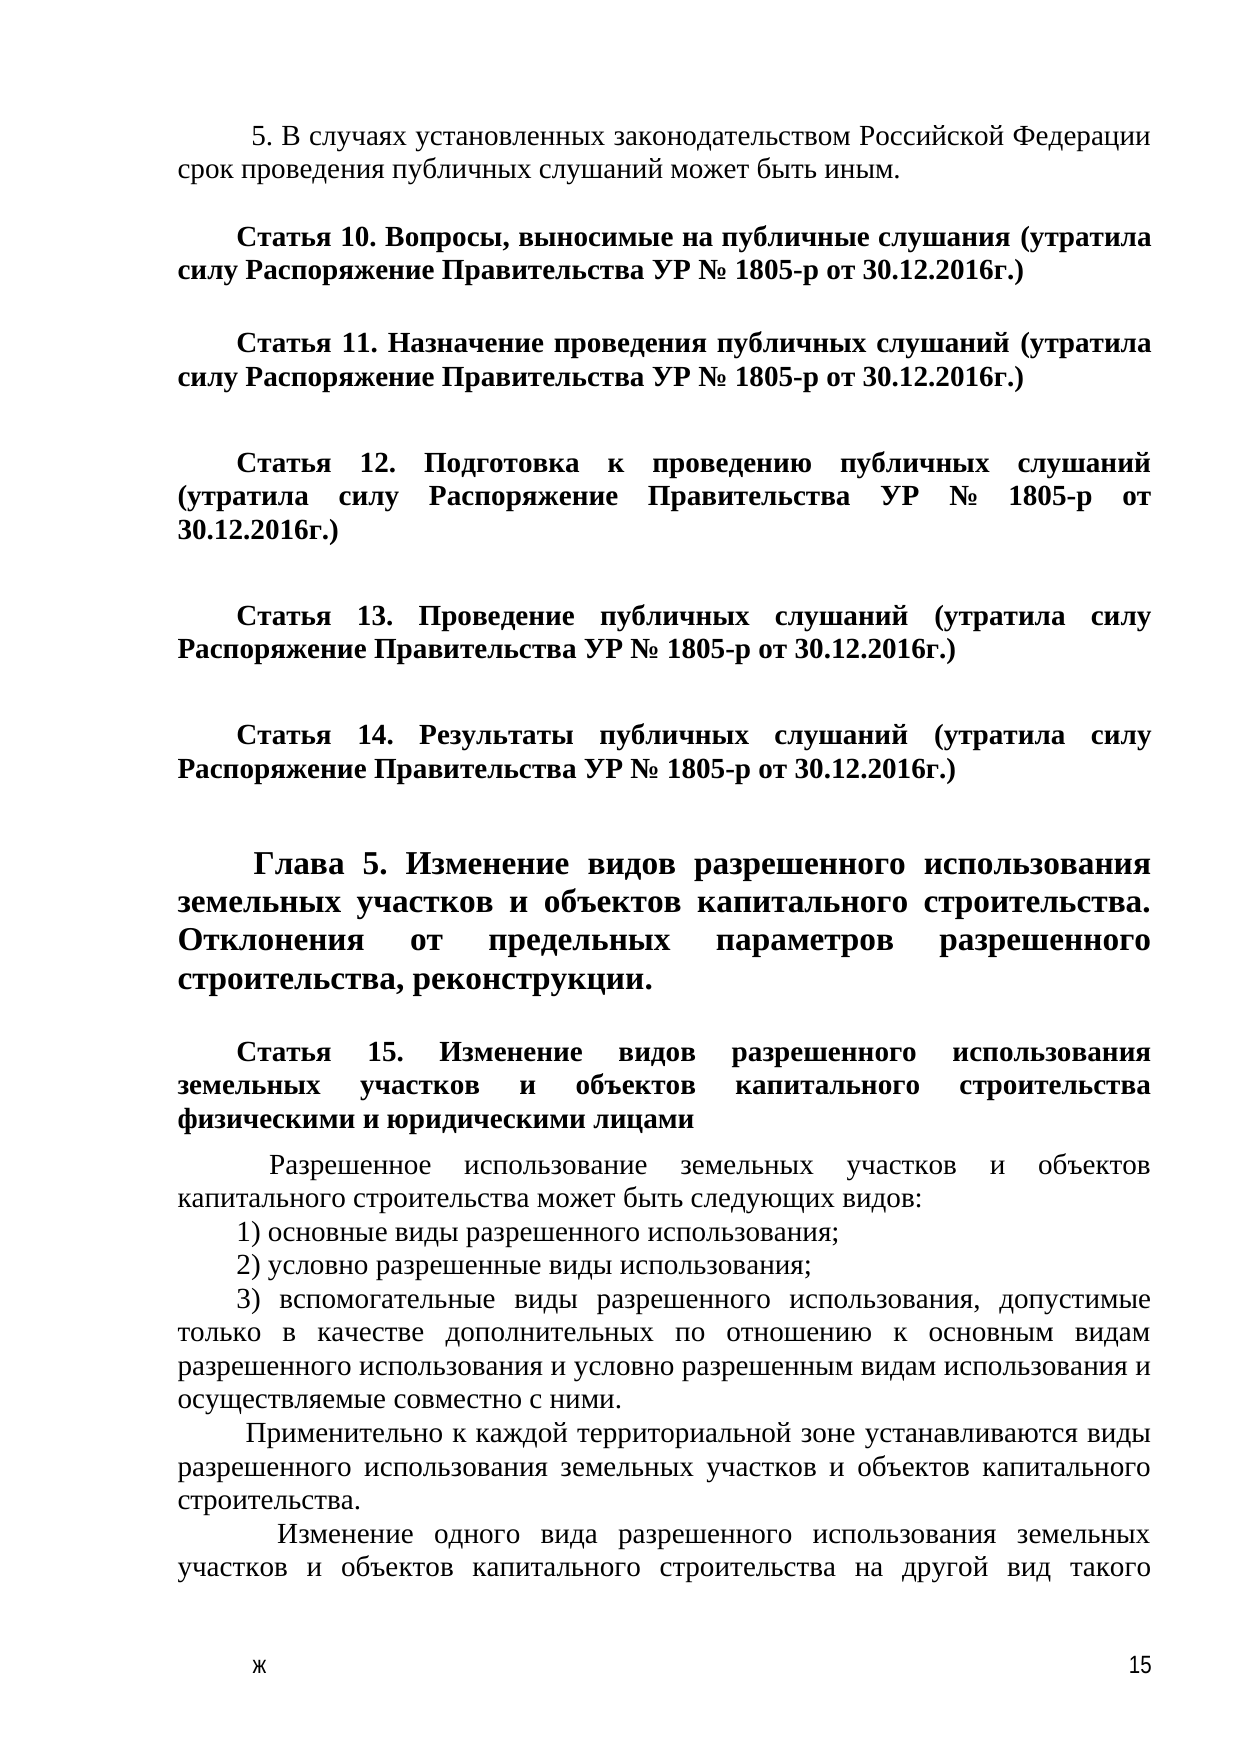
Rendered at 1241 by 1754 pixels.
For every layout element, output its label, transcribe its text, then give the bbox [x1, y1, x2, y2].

list 1) основные виды разрешенного использования; [177, 1214, 1152, 1247]
text 5. В случаях установленных законодательством Российской Федерации срок проведения публичных слушаний может быть иным. [177, 118, 1152, 185]
list Статья 12. Подготовка к проведению публичных слушаний (утратила силу Распоряжение Правительства УР № 1805-р от 30.12.2016г.) [177, 445, 1152, 546]
list Разрешенное использование земельных участков и объектов капитального строительства может быть следующих видов: [177, 1147, 1152, 1214]
text Глава 5. Изменение видов разрешенного использования земельных участков и объектов капитального строительства. Отклонения от предельных параметров разрешенного строительства, реконструкции. [177, 843, 1152, 996]
list Статья 15. Изменение видов разрешенного использования земельных участков и объектов капитального строительства физическими и юридическими лицами [177, 1034, 1152, 1134]
list Применительно к каждой территориальной зоне устанавливаются виды разрешенного использования земельных участков и объектов капитального строительства. [177, 1415, 1152, 1516]
list 2) условно разрешенные виды использования; [177, 1247, 1152, 1281]
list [177, 1516, 1152, 1583]
list Статья 11. Назначение проведения публичных слушаний (утратила силу Распоряжение Правительства УР № 1805-р от 30.12.2016г.) [177, 326, 1152, 393]
list Статья 14. Результаты публичных слушаний (утратила силу Распоряжение Правительства УР № 1805-р от 30.12.2016г.) [177, 717, 1152, 784]
list 3) вспомогательные виды разрешенного использования, допустимые только в качестве дополнительных по отношению к основным видам разрешенного использования и условно разрешенным видам использования и осуществляемые совместно с ними. [177, 1281, 1152, 1415]
list Статья 13. Проведение публичных слушаний (утратила силу Распоряжение Правительства УР № 1805-р от 30.12.2016г.) [177, 598, 1152, 665]
text Статья 10. Вопросы, выносимые на публичные слушания (утратила силу Распоряжение Правительства УР № 1805-р от 30.12.2016г.) [177, 219, 1152, 286]
